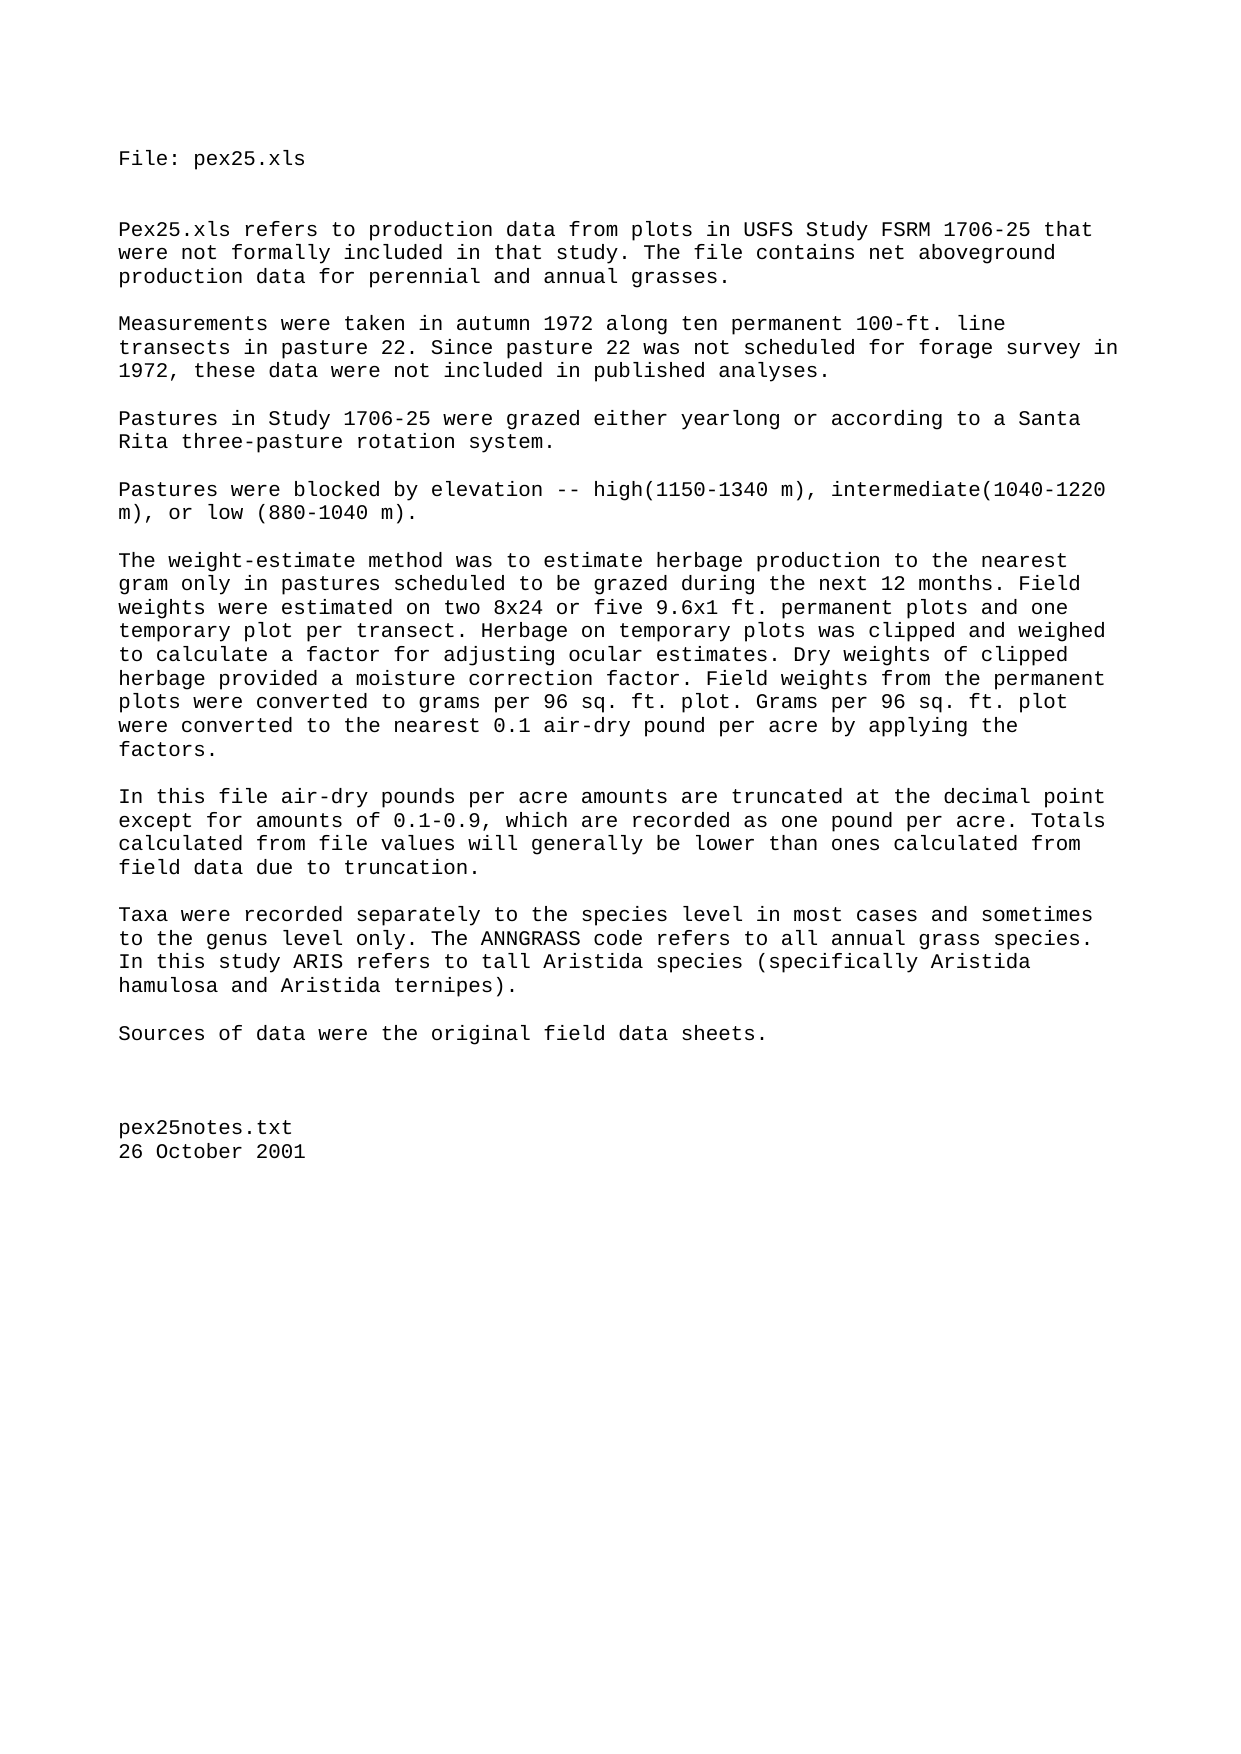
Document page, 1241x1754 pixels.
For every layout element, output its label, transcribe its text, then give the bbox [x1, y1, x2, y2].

text File: pex25.xls [118, 148, 1122, 171]
text The weight-estimate method was to estimate herbage production to the nearest gram only in pastures scheduled to be grazed during the next 12 months. Field weights were estimated on two 8x24 or five 9.6x1 ft. permanent plots and one temporary plot per transect. Herbage on temporary plots was clipped and weighed to calculate a factor for adjusting ocular estimates. Dry weights of clipped herbage provided a moisture correction factor. Field weights from the permanent plots were converted to grams per 96 sq. ft. plot. Grams per 96 sq. ft. plot were converted to the nearest 0.1 air-dry pound per acre by applying the factors. [118, 549, 1122, 762]
text 26 October 2001 [118, 1141, 1122, 1164]
text Pastures in Study 1706-25 were grazed either yearlong or according to a Santa Rita three-pasture rotation system. [118, 408, 1122, 455]
text In this file air-dry pounds per acre amounts are truncated at the decimal point except for amounts of 0.1-0.9, which are recorded as one pound per acre. Totals calculated from file values will generally be lower than ones calculated from field data due to truncation. [118, 786, 1122, 881]
text Taxa were recorded separately to the species level in most cases and sometimes to the genus level only. The ANNGRASS code refers to all annual grass species. In this study ARIS refers to tall Aristida species (specifically Aristida hamulosa and Aristida ternipes). [118, 904, 1122, 999]
text pex25notes.txt [118, 1117, 1122, 1141]
text Sources of data were the original field data sheets. [118, 1022, 1122, 1046]
text Pex25.xls refers to production data from plots in USFS Study FSRM 1706-25 that were not formally included in that study. The file contains net aboveground production data for perennial and annual grasses. [118, 218, 1122, 289]
text Pastures were blocked by elevation -- high(1150-1340 m), intermediate(1040-1220 m), or low (880-1040 m). [118, 479, 1122, 526]
text Measurements were taken in autumn 1972 along ten permanent 100-ft. line transects in pasture 22. Since pasture 22 was not scheduled for forage survey in 1972, these data were not included in published analyses. [118, 313, 1122, 384]
